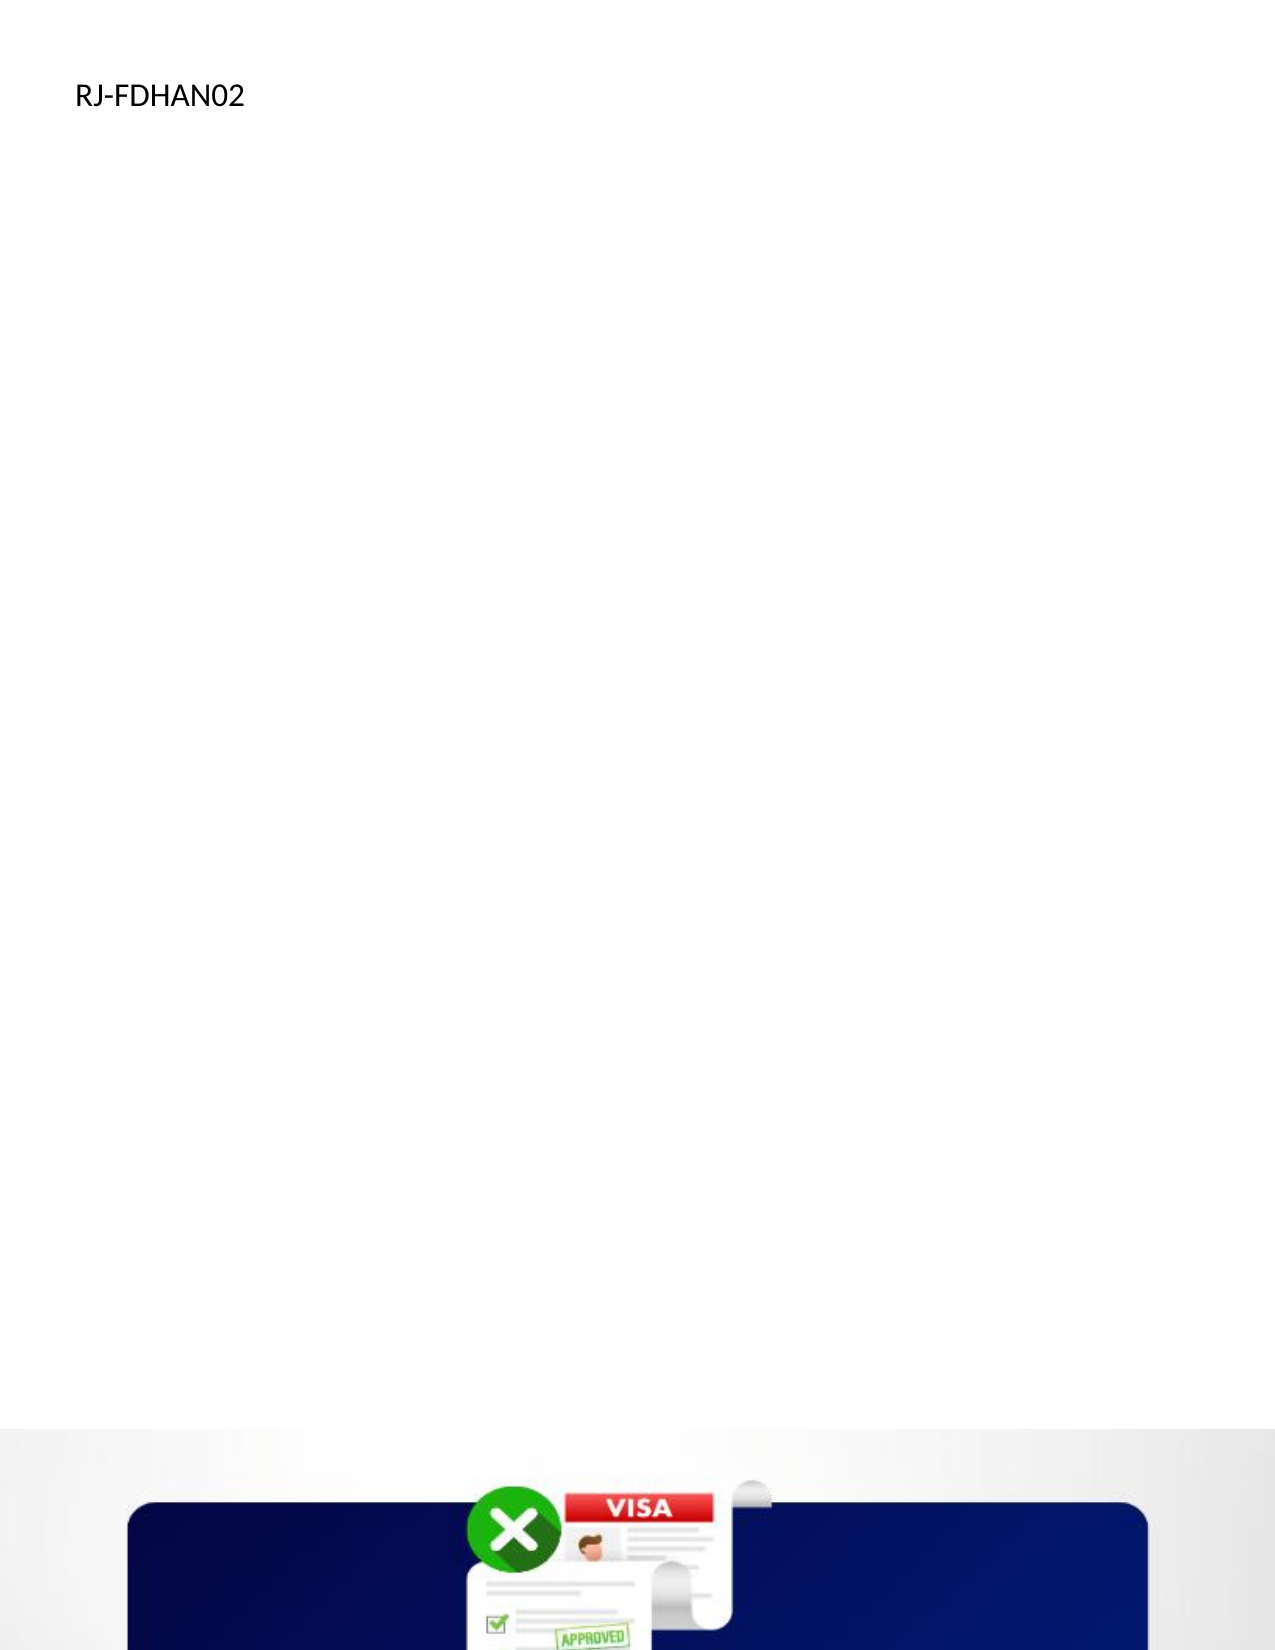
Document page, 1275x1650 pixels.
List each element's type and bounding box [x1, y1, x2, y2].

picture [0, 1429, 1275, 1650]
